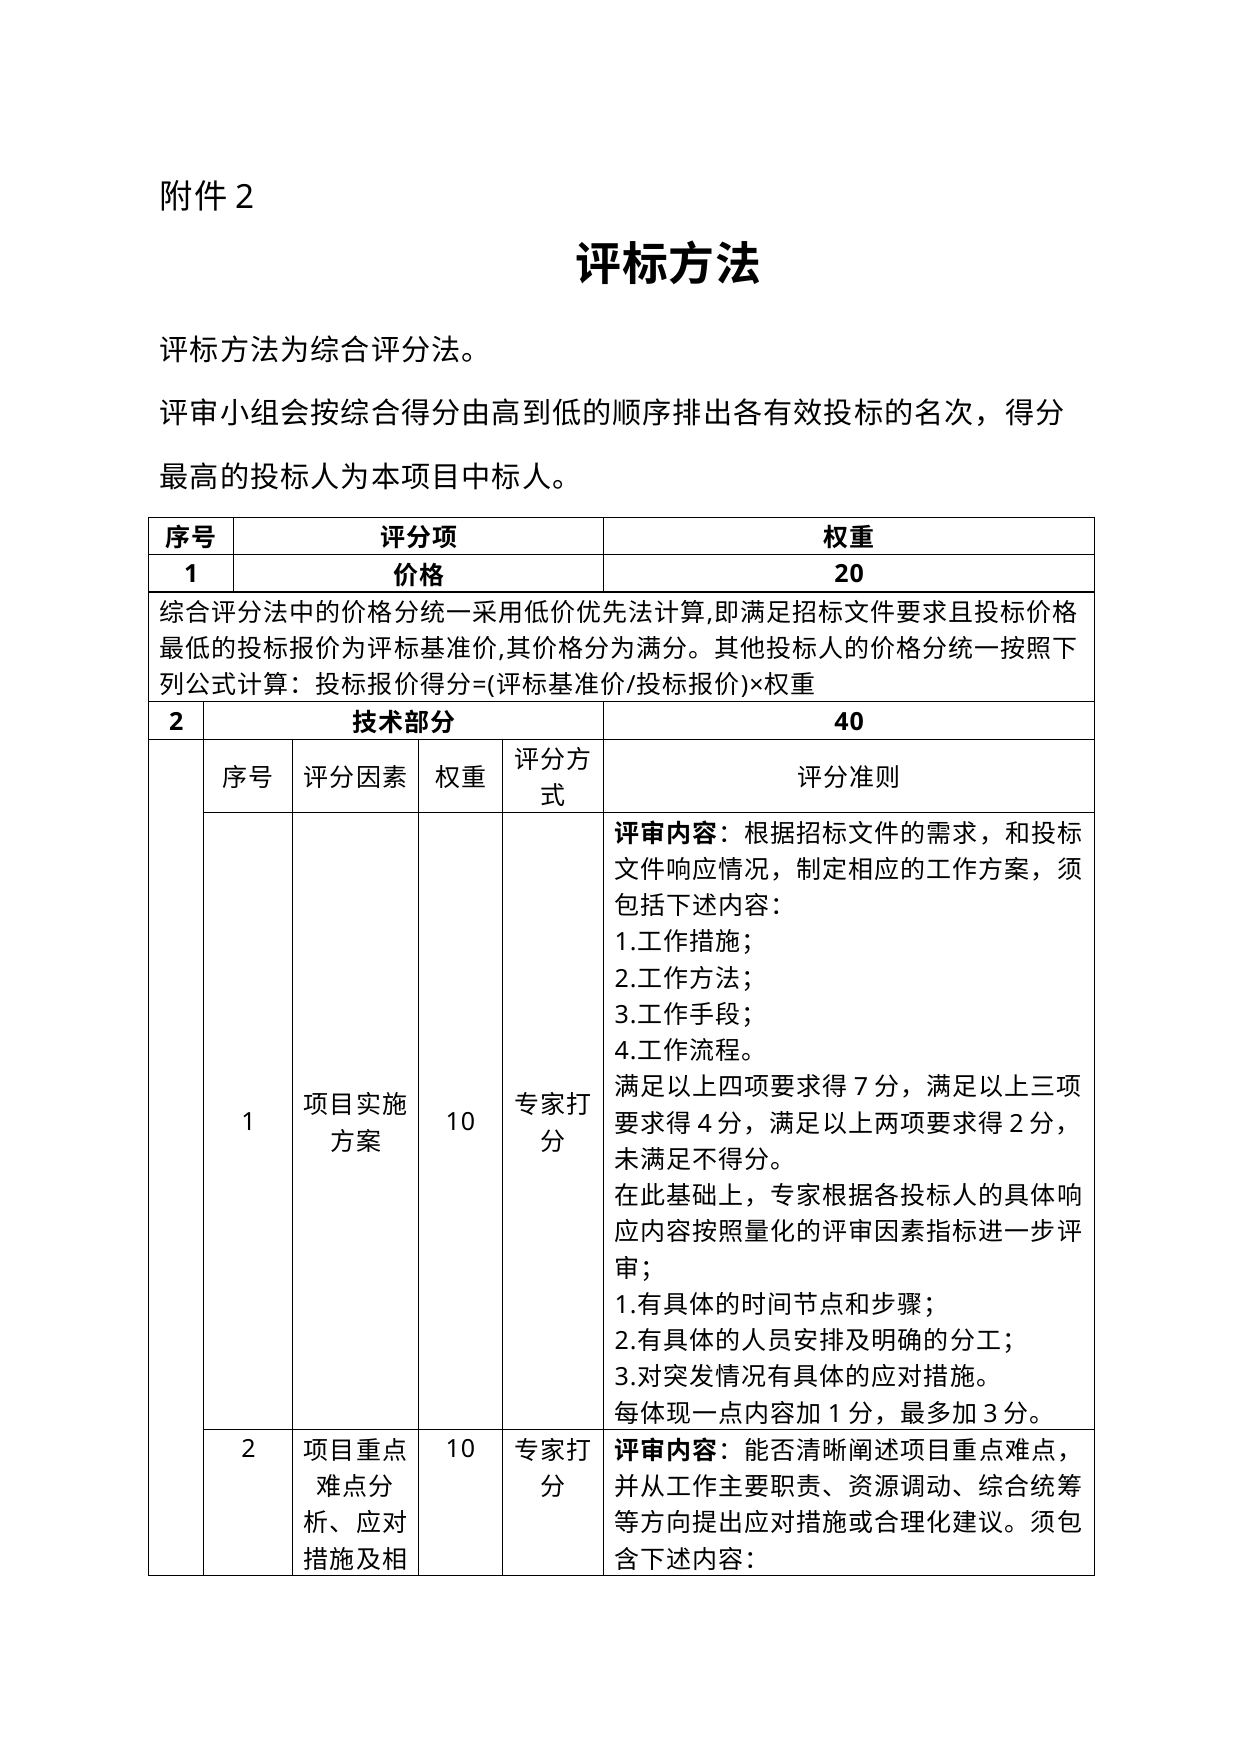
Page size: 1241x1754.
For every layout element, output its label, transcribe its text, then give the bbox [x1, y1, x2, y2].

table_cell 专家打分 [503, 813, 603, 1429]
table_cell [293, 1430, 418, 1575]
text 评审小组会按综合得分由高到低的顺序排出各有效投标的名次，得分最高的投标人为本项目中标人。 [159, 390, 1081, 496]
table_cell 综合评分法中的价格分统一采用低价优先法计算,即满足招标文件要求且投标价格最低的投标报价为评标基准价,其价格分为满分。其他投标人的价格分统一按照下列公式计算：投标报价得分=(评标基准价/投标报价)×权重 [149, 593, 1094, 701]
table_cell 技术部分 [204, 702, 603, 738]
table_cell 10 [419, 813, 502, 1429]
table_cell 项目实施方案 [293, 813, 418, 1429]
table_cell 权重 [419, 740, 502, 812]
text 评标方法为综合评分法。 [159, 326, 1081, 369]
table_cell 价格 [234, 555, 603, 591]
table_cell 评分准则 [604, 740, 1094, 812]
table_header 评分项 [234, 518, 603, 554]
table_cell 10 [419, 1430, 502, 1575]
table_header 权重 [604, 518, 1094, 554]
table_cell 序号 [204, 740, 292, 812]
table_cell 2 [149, 702, 203, 738]
table_header 序号 [149, 518, 233, 554]
table_cell 评分方式 [503, 740, 603, 812]
text 附件2 [159, 162, 1081, 227]
table_cell 1 [204, 813, 292, 1429]
table_cell 专家打分 [503, 1430, 603, 1575]
table_cell 评审内容：根据招标文件的需求，和投标文件响应情况，制定相应的工作方案，须包括下述内容： 1.工作措施； 2.工作方法； 3.工作手段； 4.工作流程。 满足以上四项要求得7分，满足以上三项要求得4分，满足以上两项要求得2分，未满足不得分。 在此基础上，专家根据各投标人的具体响应内容按照量化的评审因素指标进一步评审； 1.有具体的时间节点和步骤； 2.有具体的人员安排及明确的分工； 3.对突发情况有具体的应对措施。 每体现一点内容加1分，最多加3分。 [604, 813, 1094, 1429]
table_cell [149, 740, 203, 1575]
table_cell 1 [149, 555, 233, 591]
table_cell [604, 1430, 1094, 1575]
text 评标方法 [159, 227, 1081, 293]
table_cell 40 [604, 702, 1094, 738]
table_cell 评分因素 [293, 740, 418, 812]
table_cell 20 [604, 555, 1094, 591]
table_cell 2 [204, 1430, 292, 1575]
